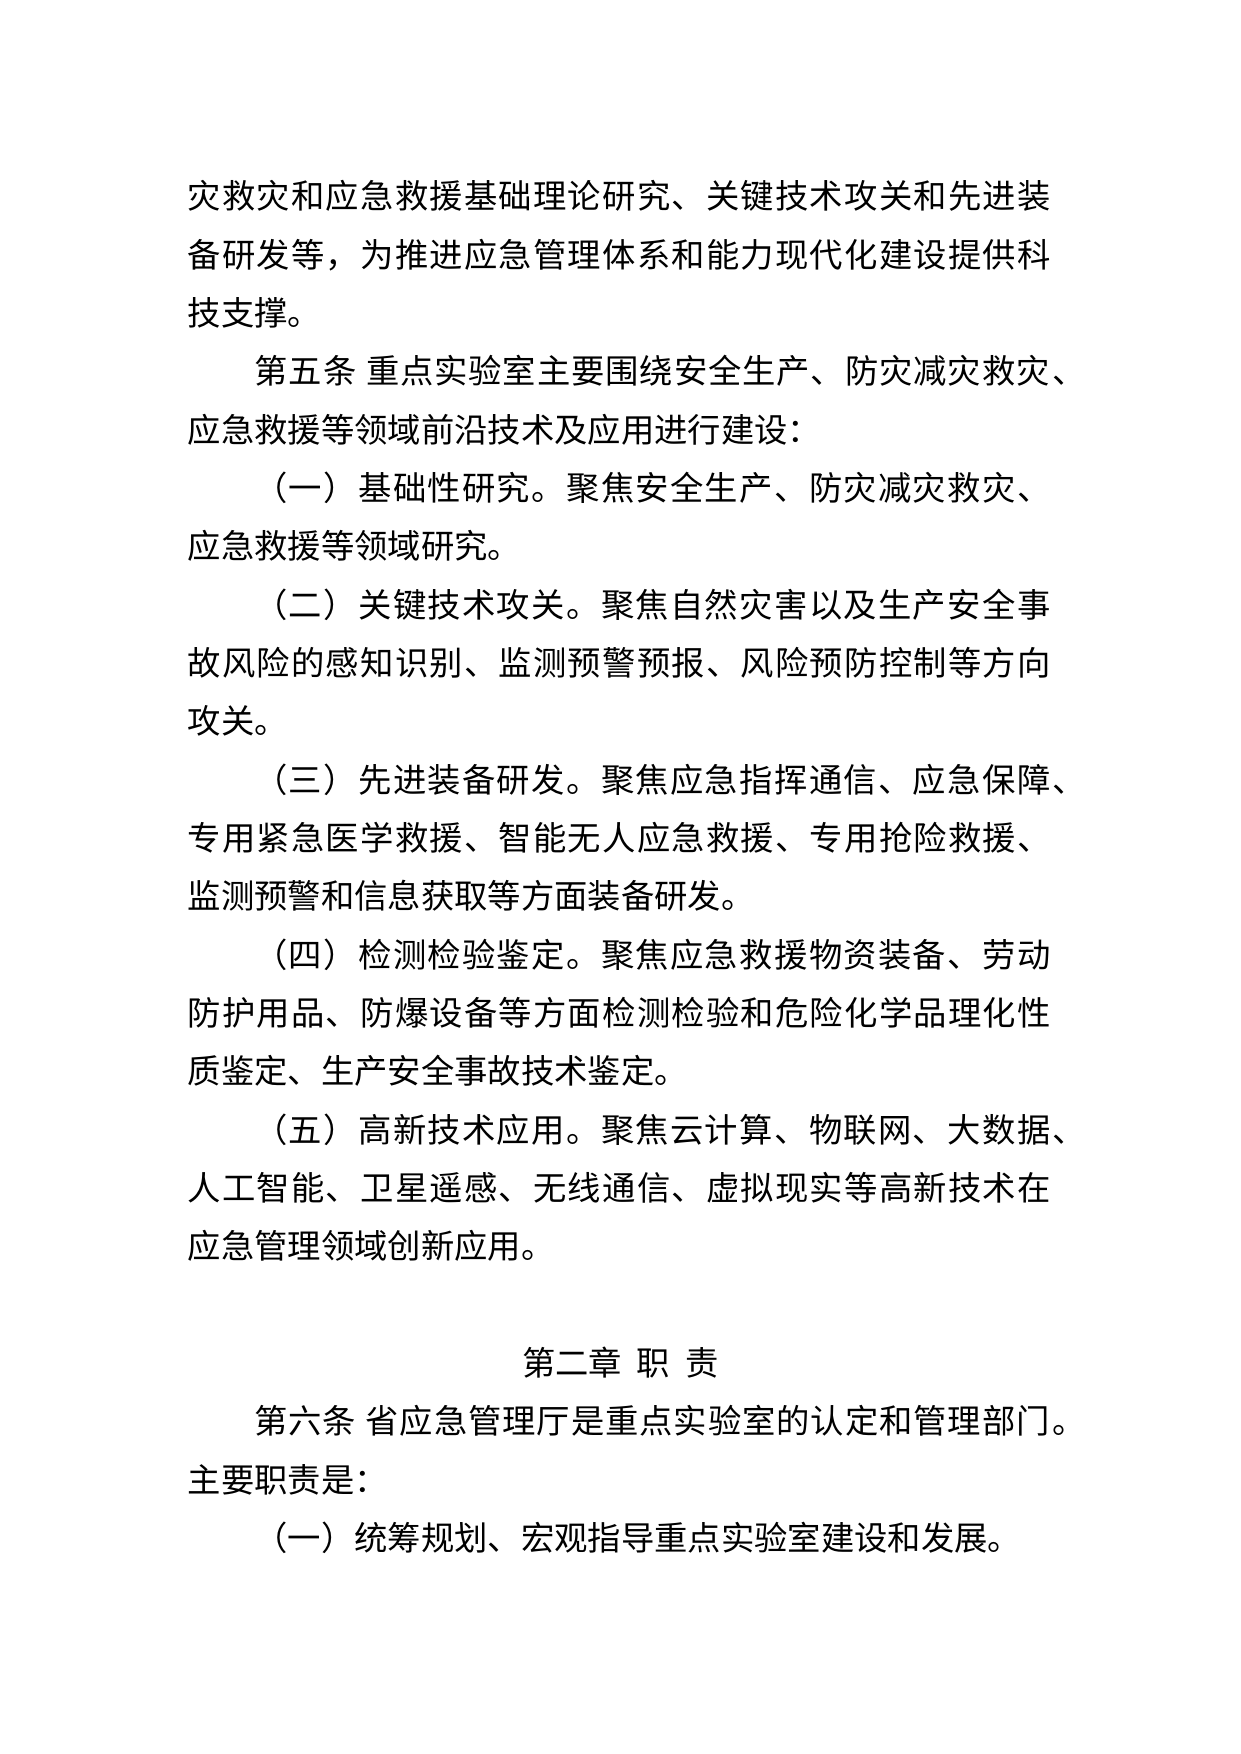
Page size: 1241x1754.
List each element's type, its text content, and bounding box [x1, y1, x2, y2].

text （四）检测检验鉴定。聚焦应急救援物资装备、劳动防护用品、防爆设备等方面检测检验和危险化学品理化性质鉴定、生产安全事故技术鉴定。 [187, 920, 1053, 1095]
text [187, 162, 1053, 337]
text （三）先进装备研发。聚焦应急指挥通信、应急保障、专用紧急医学救援、智能无人应急救援、专用抢险救援、监测预警和信息获取等方面装备研发。 [187, 745, 1053, 920]
text 第五条 重点实验室主要围绕安全生产、防灾减灾救灾、应急救援等领域前沿技术及应用进行建设： [187, 337, 1053, 454]
text （二）关键技术攻关。聚焦自然灾害以及生产安全事故风险的感知识别、监测预警预报、风险预防控制等方向攻关。 [187, 570, 1053, 745]
text 第六条 省应急管理厅是重点实验室的认定和管理部门。主要职责是： [187, 1387, 1053, 1504]
text 第二章 职 责 [187, 1329, 1053, 1387]
text （一）统筹规划、宏观指导重点实验室建设和发展。 [187, 1504, 1053, 1562]
text （一）基础性研究。聚焦安全生产、防灾减灾救灾、应急救援等领域研究。 [187, 454, 1053, 570]
text （五）高新技术应用。聚焦云计算、物联网、大数据、人工智能、卫星遥感、无线通信、虚拟现实等高新技术在应急管理领域创新应用。 [187, 1095, 1053, 1270]
